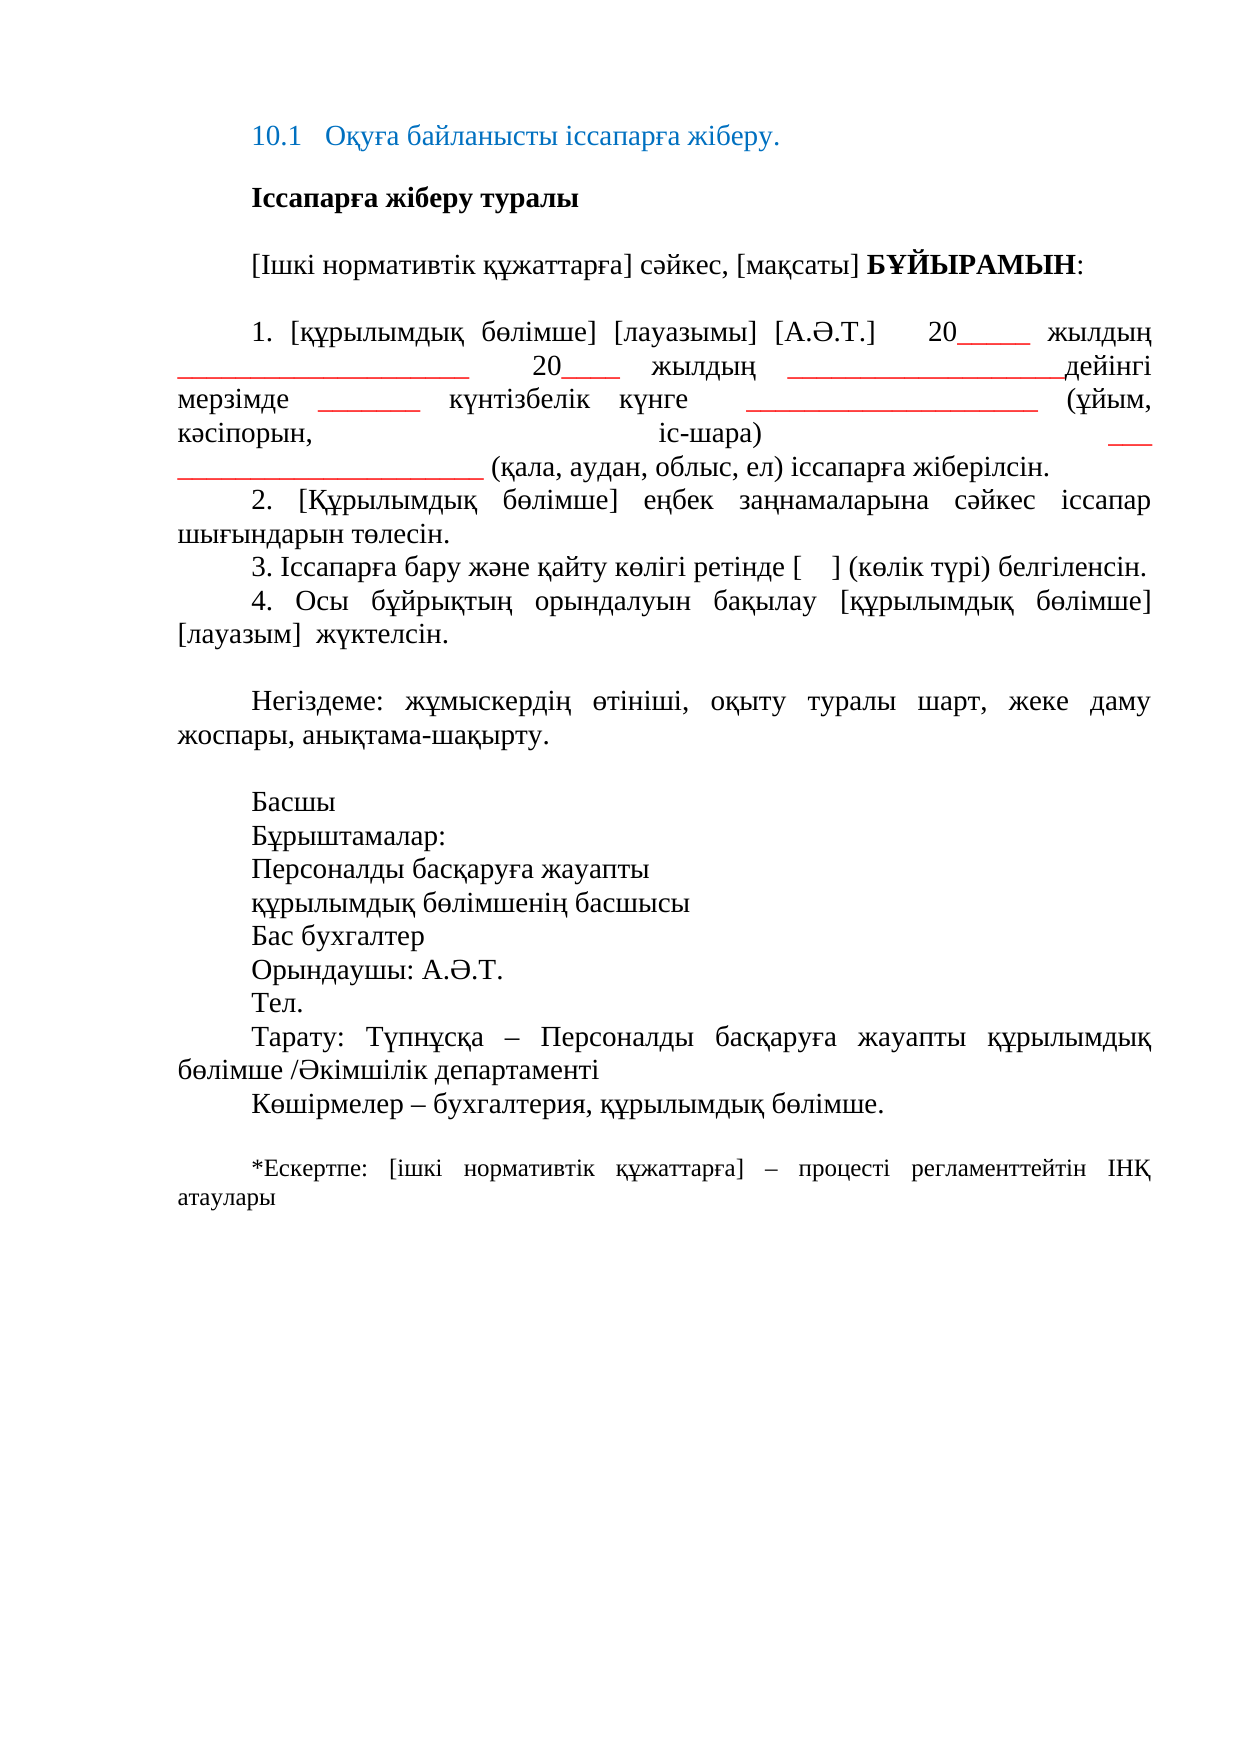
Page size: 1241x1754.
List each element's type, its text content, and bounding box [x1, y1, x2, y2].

text 3. Іссапарға бару және қайту көлігі ретінде [ ] (көлік түрі) белгіленсін. [177, 549, 1152, 583]
text Персоналды басқаруға жауапты [177, 851, 1152, 885]
text 2. [Құрылымдық бөлімше] еңбек заңнамаларына сәйкес іссапар шығындарын төлесін. [177, 482, 1152, 549]
text Бас бухгалтер [177, 918, 1152, 952]
text Көшірмелер – бухгалтерия, құрылымдық бөлімше. [177, 1086, 1152, 1119]
text 4. Осы бұйрықтың орындалуын бақылау [құрылымдық бөлімше] [лауазым] жүктелсін. [177, 583, 1152, 650]
text Тел. [177, 985, 1152, 1019]
text *Ескертпе: [ішкі нормативтік құжаттарға] – процесті регламенттейтін ІНҚ атаулары [177, 1153, 1152, 1211]
text Негіздеме: жұмыскердің өтініші, оқыту туралы шарт, жеке даму жоспары, анықтама-шақырту. [177, 683, 1152, 751]
text Басшы [177, 784, 1152, 818]
text Орындаушы: А.Ә.Т. [177, 952, 1152, 985]
text құрылымдық бөлімшенің басшысы [177, 885, 1152, 918]
list Оқуға байланысты іссапарға жіберу. [177, 118, 1152, 152]
text Тарату: Түпнұсқа – Персоналды басқаруға жауапты құрылымдық бөлімше /Әкімшілік департаменті [177, 1019, 1152, 1086]
text [Ішкі нормативтік құжаттарға] сәйкес, [мақсаты] БҰЙЫРАМЫН: [177, 247, 1152, 281]
text 1. [құрылымдық бөлімше] [лауазымы] [А.Ә.Т.] 20_____ жылдың ____________________ 20____ жылдың ___________________дейінгі мерзімде _______ күнтізбелік күнге ____________________ (ұйым, кәсіпорын, іс-шара) ___ _____________________ (қала, аудан, облыс, ел) іссапарға жіберілсін. [177, 314, 1152, 482]
text Бұрыштамалар: [177, 818, 1152, 851]
text Іссапарға жіберу туралы [177, 180, 1152, 214]
